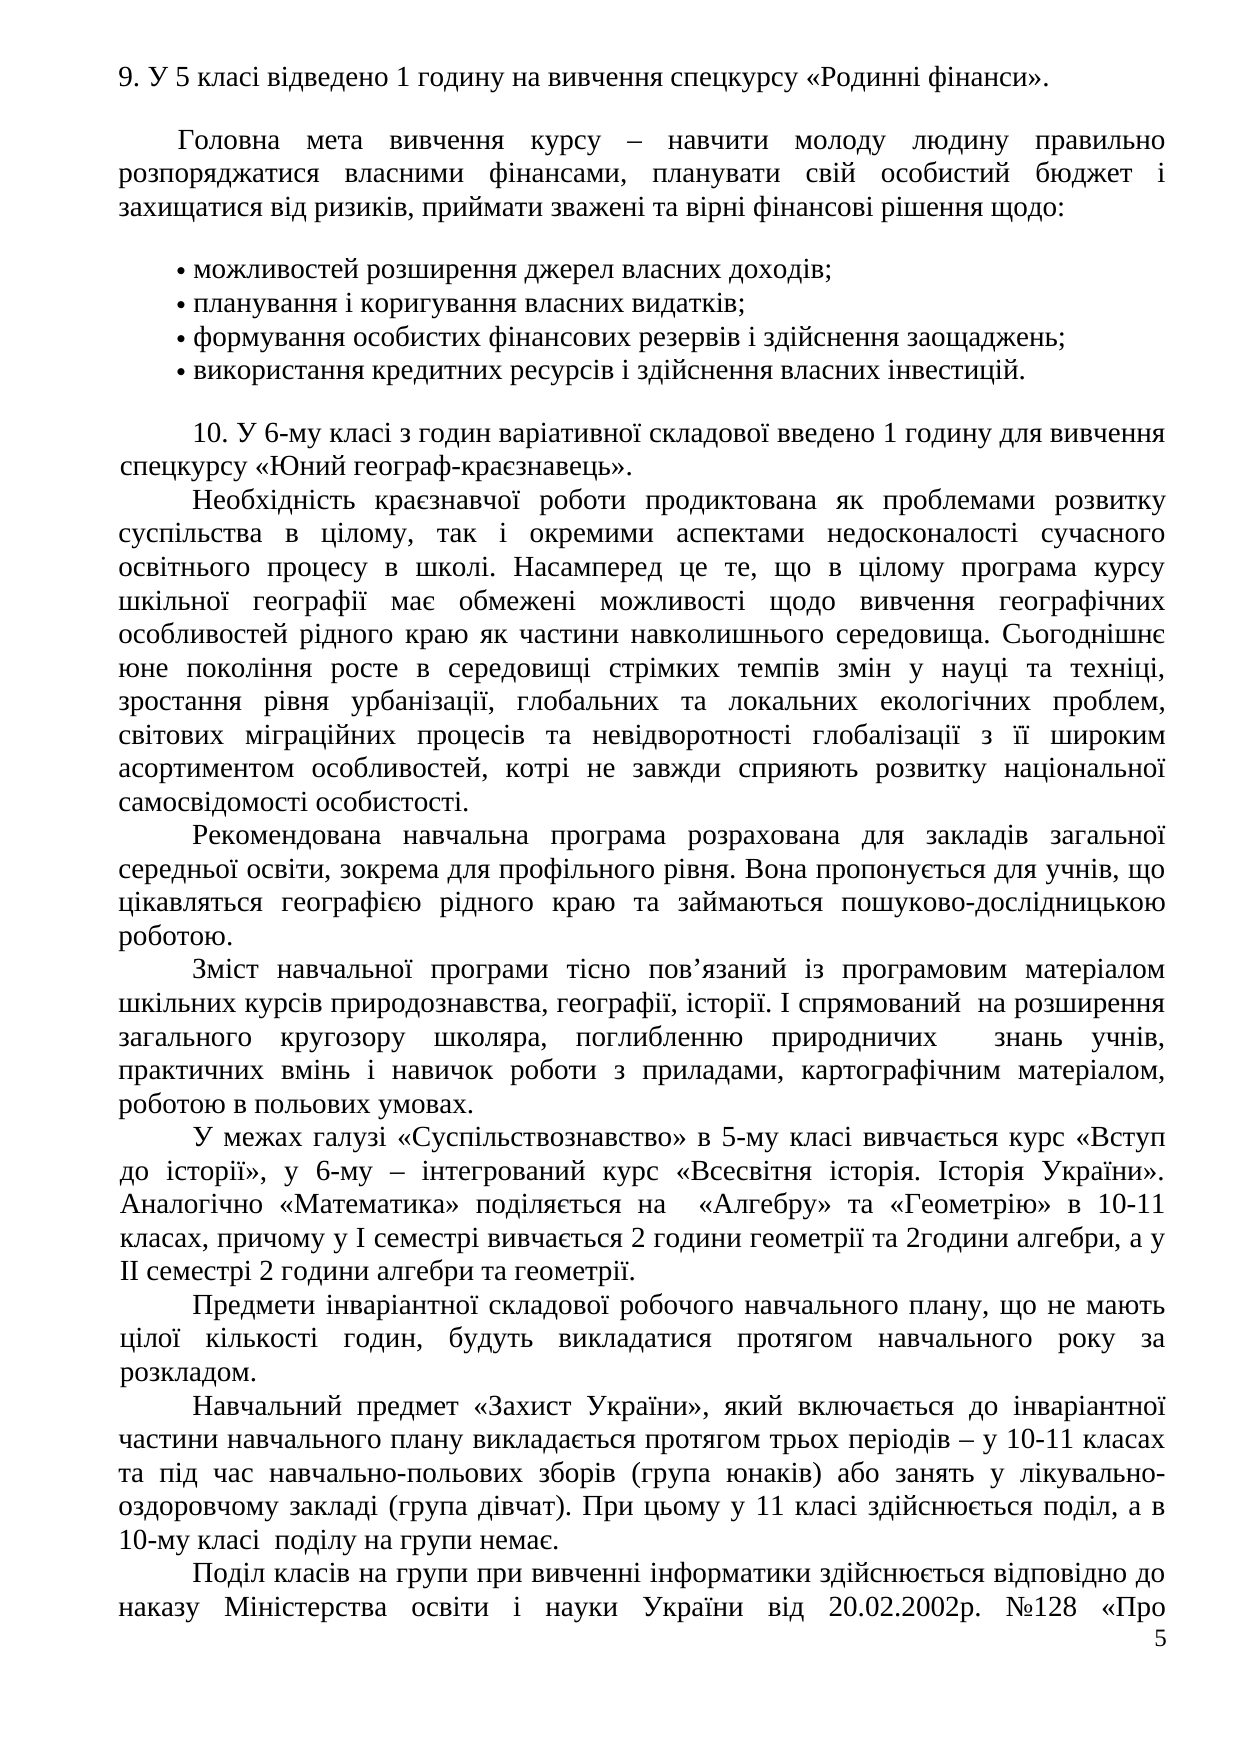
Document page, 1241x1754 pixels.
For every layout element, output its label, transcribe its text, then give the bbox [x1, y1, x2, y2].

text 9. У 5 класі відведено 1 годину на вивчення спецкурсу «Родинні фінанси». [118, 59, 1167, 93]
text Зміст навчальної програми тісно пов’язаний із програмовим матеріалом шкільних курсів природознавства, географії, історії. І спрямований на розширення загального кругозору школяра, поглибленню природничих знань учнів, практичних вмінь і навичок роботи з приладами, картографічним матеріалом, роботою в польових умовах. [118, 952, 1167, 1119]
text Головна мета вивчення курсу – навчити молоду людину правильно розпоряджатися власними фінансами, планувати свій особистий бюджет і захищатися від ризиків, приймати зважені та вірні фінансові рішення щодо: [118, 122, 1167, 222]
text У межах галузі «Суспільствознавство» в 5-му класі вивчається курс «Вступ до історії», у 6-му – інтегрований курс «Всесвітня історія. Історія України». Аналогічно «Математика» поділяється на «Алгебру» та «Геометрію» в 10-11 класах, причому у І семестрі вивчається 2 години геометрії та 2години алгебри, а у ІІ семестрі 2 години алгебри та геометрії. [119, 1119, 1166, 1287]
list формування особистих фінансових резервів і здійснення заощаджень; [118, 319, 1167, 352]
text Необхідність краєзнавчої роботи продиктована як проблемами розвитку суспільства в цілому, так і окремими аспектами недосконалості сучасного освітнього процесу в школі. Насамперед це те, що в цілому програма курсу шкільної географії має обмежені можливості щодо вивчення географічних особливостей рідного краю як частини навколишнього середовища. Сьогоднішнє юне покоління росте в середовищі стрімких темпів змін у науці та техніці, зростання рівня урбанізації, глобальних та локальних екологічних проблем, світових міграційних процесів та невідворотності глобалізації з її широким асортиментом особливостей, котрі не завжди сприяють розвитку національної самосвідомості особистості. [118, 482, 1167, 817]
list використання кредитних ресурсів і здійснення власних інвестицій. [118, 352, 1167, 386]
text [118, 1555, 1167, 1622]
list можливостей розширення джерел власних доходів; [118, 252, 1167, 285]
text Рекомендована навчальна програма розрахована для закладів загальної середньої освіти, зокрема для профільного рівня. Вона пропонується для учнів, що цікавляться географією рідного краю та займаються пошуково-дослідницькою роботою. [118, 817, 1167, 952]
list планування і коригування власних видатків; [118, 285, 1167, 319]
text Предмети інваріантної складової робочого навчального плану, що не мають цілої кількості годин, будуть викладатися протягом навчального року за розкладом. [119, 1287, 1166, 1388]
text 10. У 6-му класі з годин варіативної складової введено 1 годину для вивчення спецкурсу «Юний географ-краєзнавець». [119, 415, 1166, 482]
text Навчальний предмет «Захист України», який включається до інваріантної частини навчального плану викладається протягом трьох періодів – у 10-11 класах та під час навчально-польових зборів (група юнаків) або занять у лікувально-оздоровчому закладі (група дівчат). При цьому у 11 класі здійснюється поділ, а в 10-му класі поділу на групи немає. [118, 1388, 1167, 1555]
